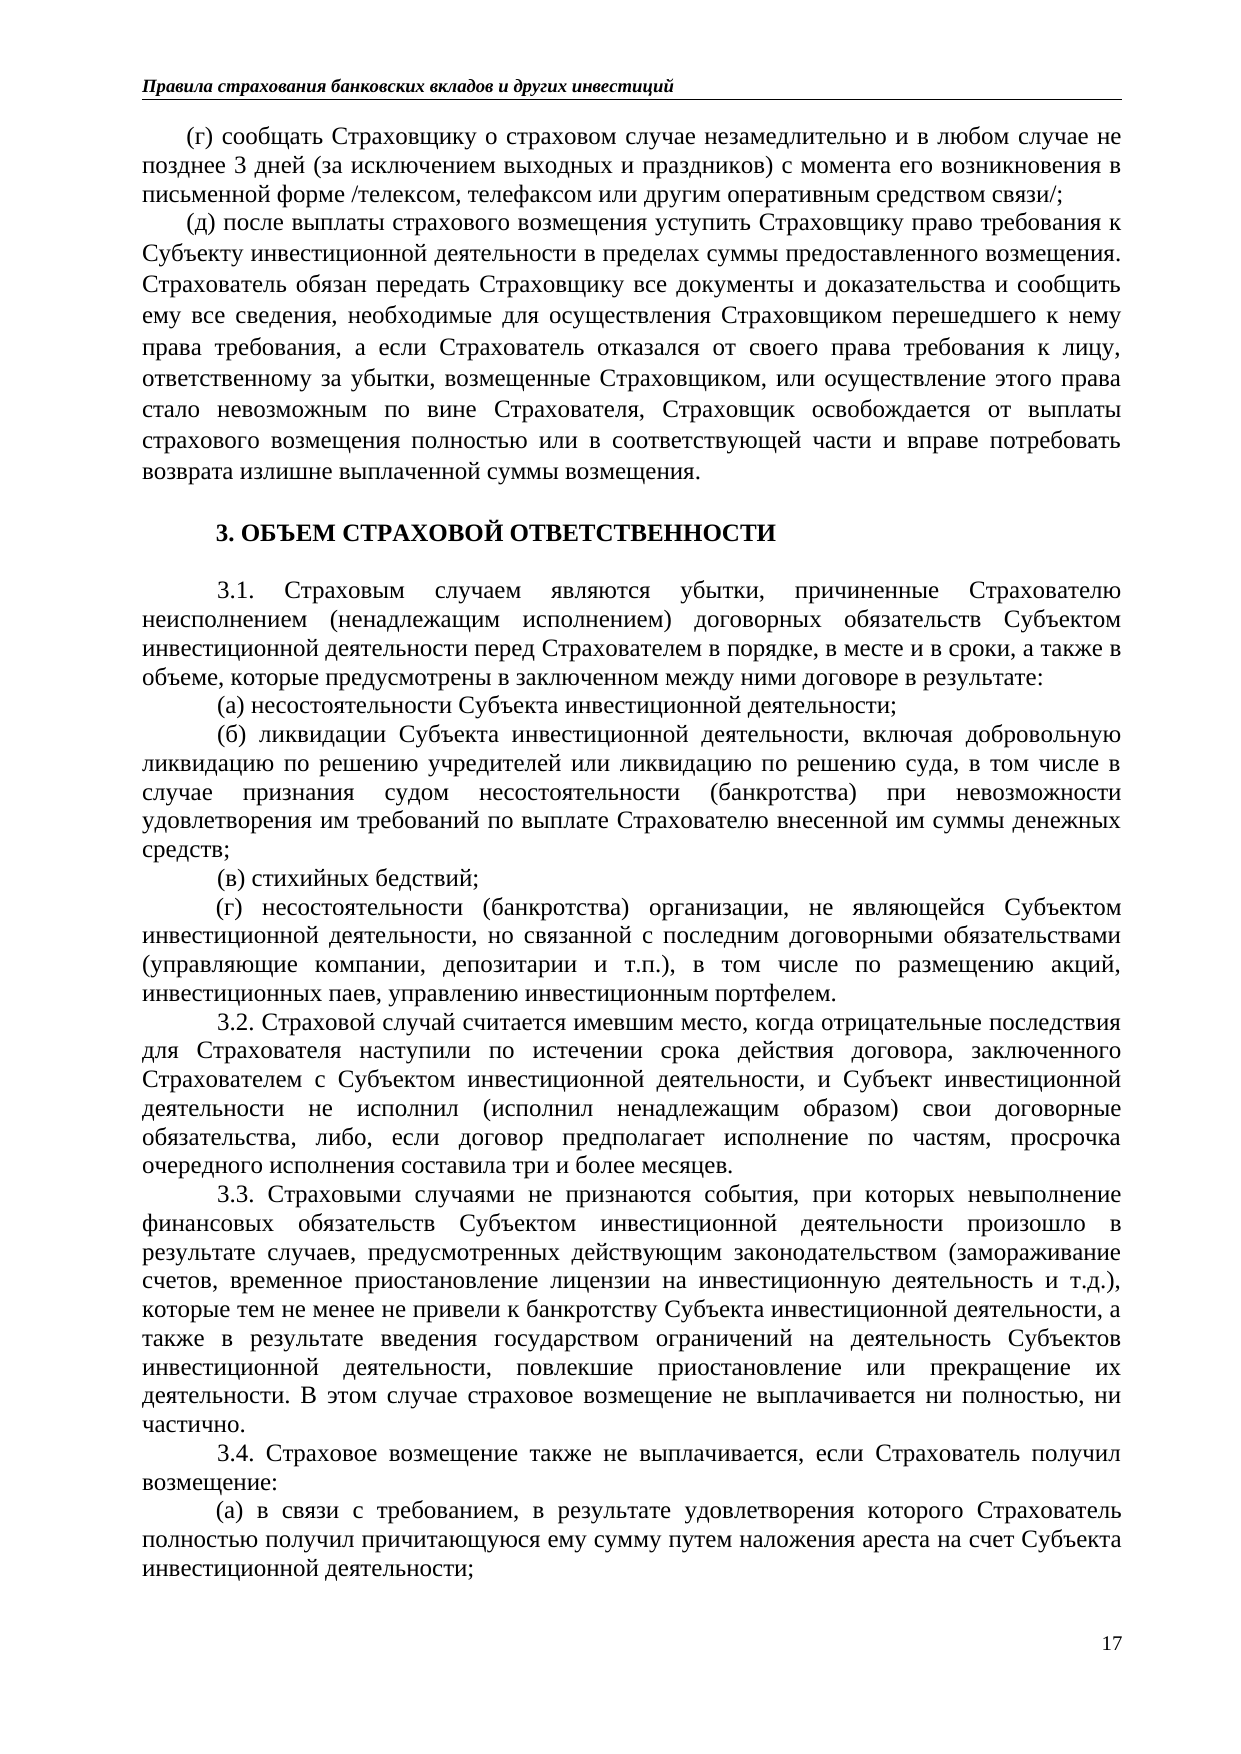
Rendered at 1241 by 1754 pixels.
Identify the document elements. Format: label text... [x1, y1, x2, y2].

text 3. ОБЪЕМ СТРАХОВОЙ ОТВЕТСТВЕННОСТИ [142, 518, 1122, 547]
text 3.3. Страховыми случаями не признаются события, при которых невыполнение финансовых обязательств Субъектом инвестиционной деятельности произошло в результате случаев, предусмотренных действующим законодательством (замораживание счетов, временное приостановление лицензии на инвестиционную деятельность и т.д.), которые тем не менее не привели к банкротству Субъекта инвестиционной деятельности, а также в результате введения государством ограничений на деятельность Субъектов инвестиционной деятельности, повлекшие приостановление или прекращение их деятельности. В этом случае страховое возмещение не выплачивается ни полностью, ни частично. [142, 1179, 1122, 1438]
text 3.2. Страховой случай считается имевшим место, когда отрицательные последствия для Страхователя наступили по истечении срока действия договора, заключенного Страхователем с Субъектом инвестиционной деятельности, и Субъект инвестиционной деятельности не исполнил (исполнил ненадлежащим образом) свои договорные обязательства, либо, если договор предполагает исполнение по частям, просрочка очередного исполнения составила три и более месяцев. [142, 1007, 1122, 1179]
text (а) в связи с требованием, в результате удовлетворения которого Страхователь полностью получил причитающуюся ему сумму путем наложения ареста на счет Субъекта инвестиционной деятельности; [142, 1495, 1122, 1582]
text (б) ликвидации Субъекта инвестиционной деятельности, включая добровольную ликвидацию по решению учредителей или ликвидацию по решению суда, в том числе в случае признания судом несостоятельности (банкротства) при невозможности удовлетворения им требований по выплате Страхователю внесенной им суммы денежных средств; [142, 719, 1122, 863]
text 3.4. Страховое возмещение также не выплачивается, если Страхователь получил возмещение: [142, 1438, 1122, 1495]
text (в) стихийных бедствий; [142, 863, 1122, 892]
text 3.1. Страховым случаем являются убытки, причиненные Страхователю неисполнением (ненадлежащим исполнением) договорных обязательств Субъектом инвестиционной деятельности перед Страхователем в порядке, в месте и в сроки, а также в объеме, которые предусмотрены в заключенном между ними договоре в результате: [142, 575, 1122, 690]
text (г) сообщать Страховщику о страховом случае незамедлительно и в любом случае не позднее 3 дней (за исключением выходных и праздников) с момента его возникновения в письменной форме /телексом, телефаксом или другим оперативным средством связи/; [142, 121, 1122, 207]
text (а) несостоятельности Субъекта инвестиционной деятельности; [142, 690, 1122, 719]
text (г) несостоятельности (банкротства) организации, не являющейся Субъектом инвестиционной деятельности, но связанной с последним договорными обязательствами (управляющие компании, депозитарии и т.п.), в том числе по размещению акций, инвестиционных паев, управлению инвестиционным портфелем. [142, 892, 1122, 1007]
text (д) после выплаты страхового возмещения уступить Страховщику право требования к Субъекту инвестиционной деятельности в пределах суммы предоставленного возмещения. Страхователь обязан передать Страховщику все документы и доказательства и сообщить ему все сведения, необходимые для осуществления Страховщиком перешедшего к нему права требования, а если Страхователь отказался от своего права требования к лицу, ответственному за убытки, возмещенные Страховщиком, или осуществление этого права стало невозможным по вине Страхователя, Страховщик освобождается от выплаты страхового возмещения полностью или в соответствующей части и вправе потребовать возврата излишне выплаченной суммы возмещения. [142, 207, 1122, 484]
